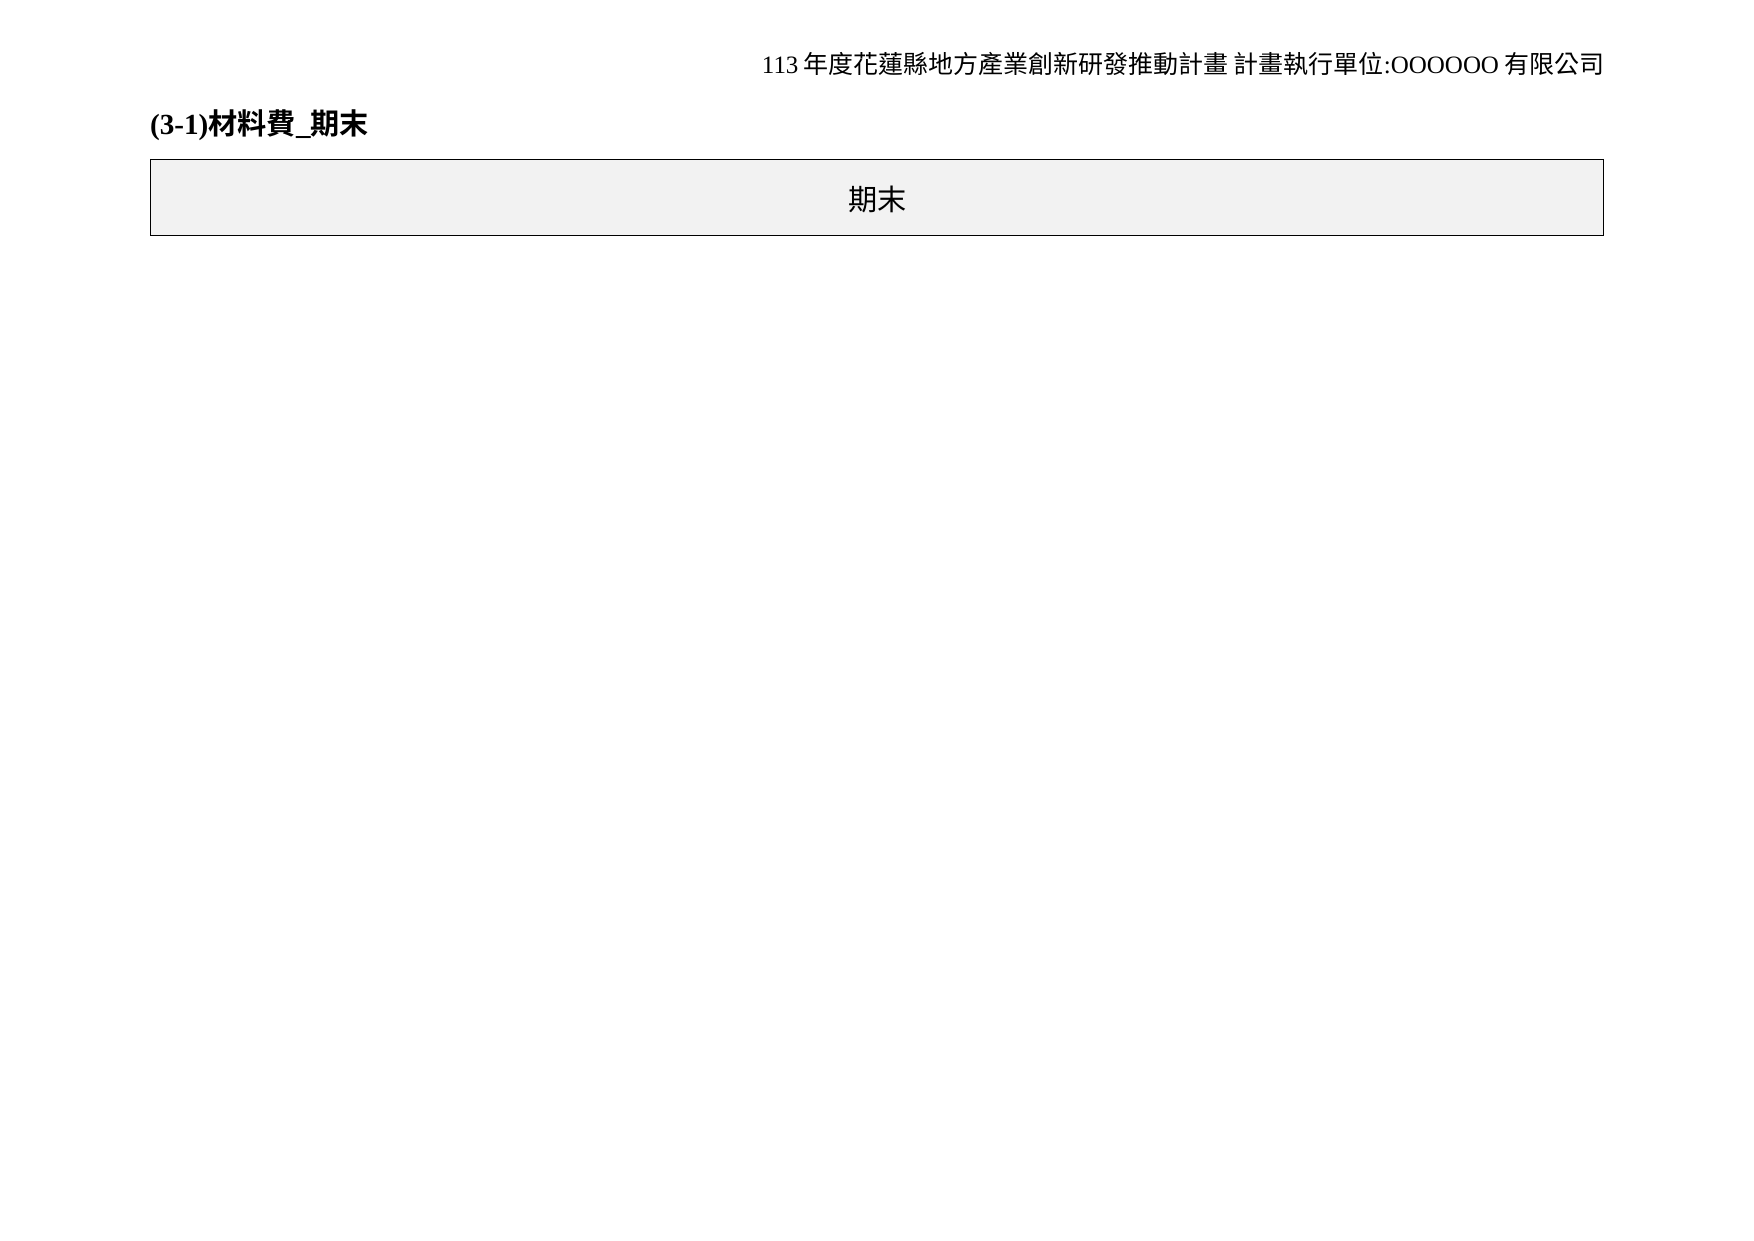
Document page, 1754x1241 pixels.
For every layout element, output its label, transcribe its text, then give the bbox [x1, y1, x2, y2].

text (3-1)材料費_期末 [150, 84, 1604, 159]
table_header 期末 [151, 160, 1603, 235]
